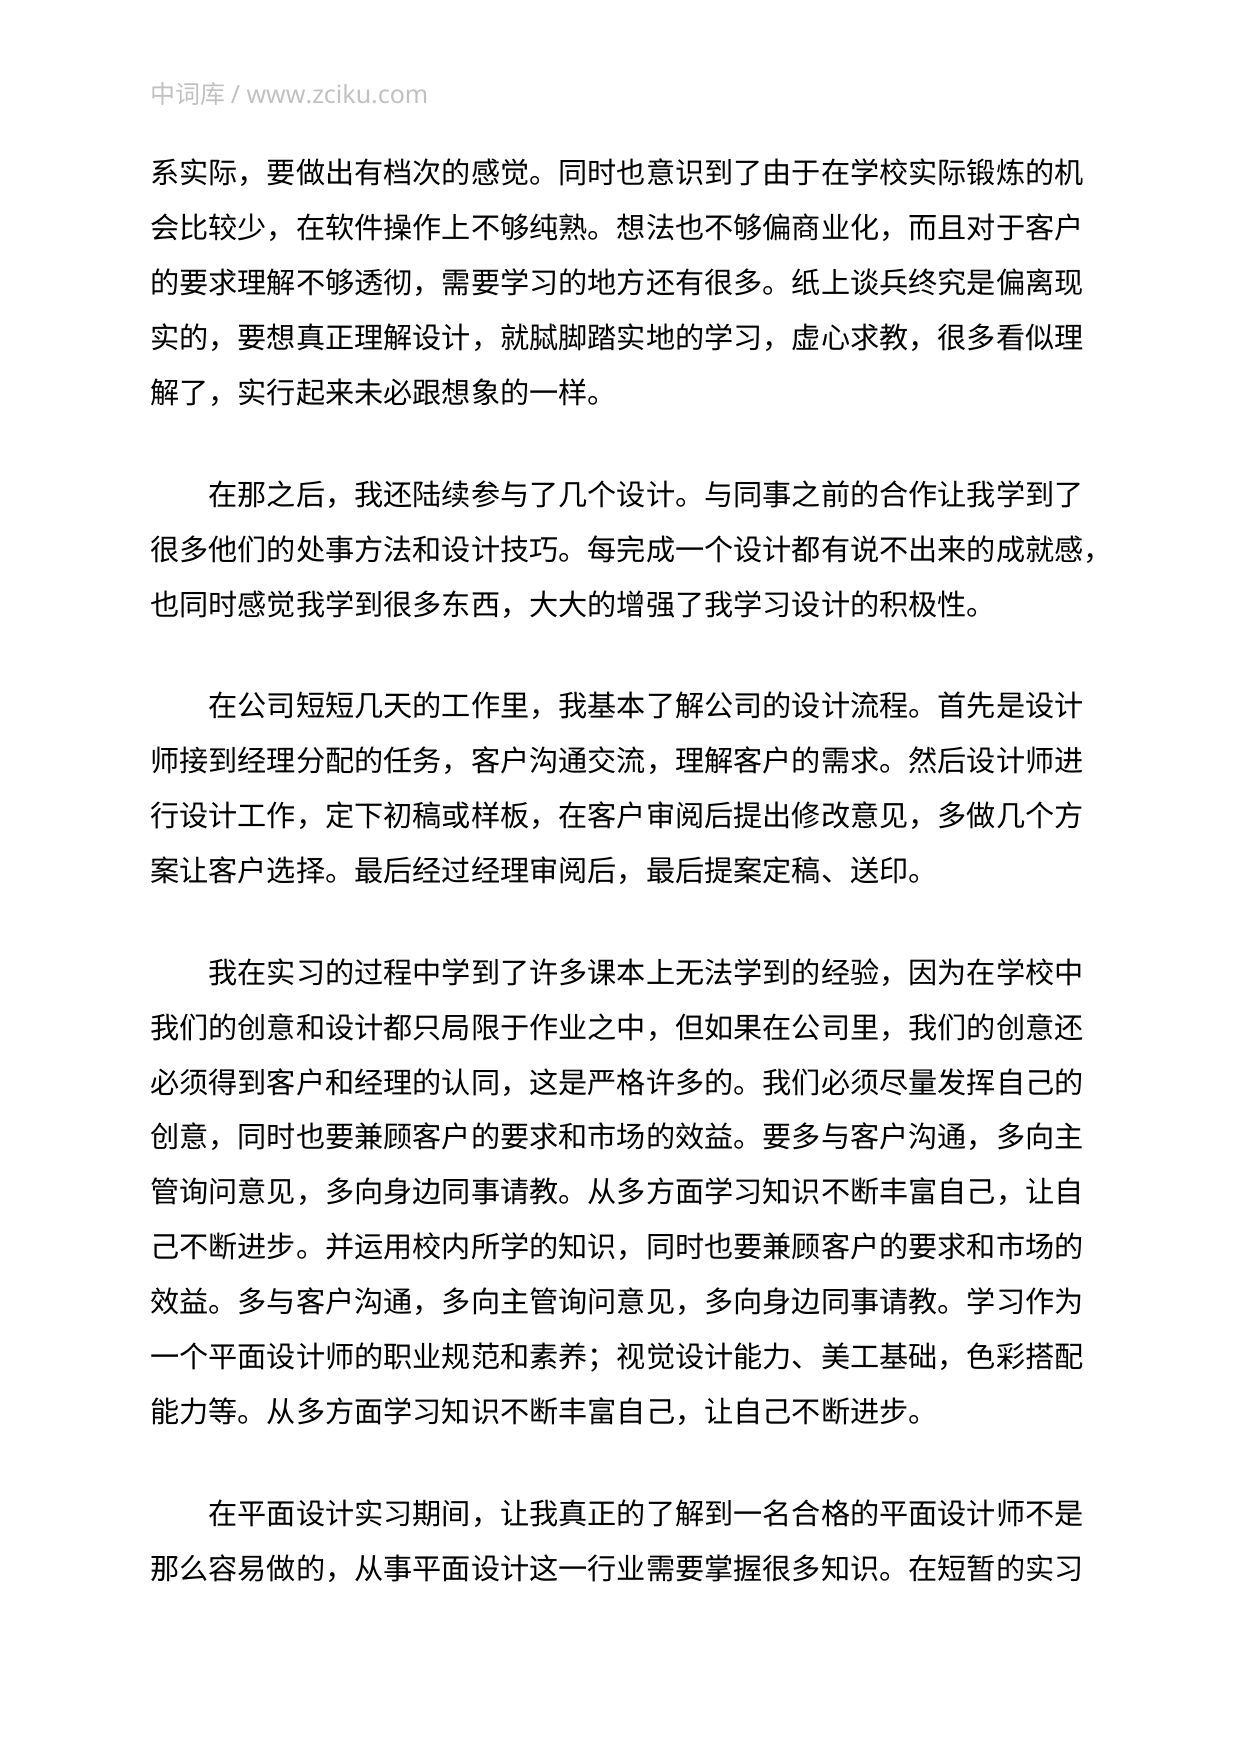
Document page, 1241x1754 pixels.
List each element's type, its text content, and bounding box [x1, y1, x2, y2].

text 在公司短短几天的工作里，我基本了解公司的设计流程。首先是设计师接到经理分配的任务，客户沟通交流，理解客户的需求。然后设计师进行设计工作，定下初稿或样板，在客户审阅后提出修改意见，多做几个方案让客户选择。最后经过经理审阅后，最后提案定稿、送印。 [150, 683, 1090, 890]
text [150, 1490, 1090, 1587]
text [150, 150, 1090, 412]
text 在那之后，我还陆续参与了几个设计。与同事之前的合作让我学到了很多他们的处事方法和设计技巧。每完成一个设计都有说不出来的成就感，也同时感觉我学到很多东西，大大的增强了我学习设计的积极性。 [150, 471, 1090, 623]
text 我在实习的过程中学到了许多课本上无法学到的经验，因为在学校中我们的创意和设计都只局限于作业之中，但如果在公司里，我们的创意还必须得到客户和经理的认同，这是严格许多的。我们必须尽量发挥自己的创意，同时也要兼顾客户的要求和市场的效益。要多与客户沟通，多向主管询问意见，多向身边同事请教。从多方面学习知识不断丰富自己，让自己不断进步。并运用校内所学的知识，同时也要兼顾客户的要求和市场的效益。多与客户沟通，多向主管询问意见，多向身边同事请教。学习作为一个平面设计师的职业规范和素养；视觉设计能力、美工基础，色彩搭配能力等。从多方面学习知识不断丰富自己，让自己不断进步。 [150, 949, 1090, 1431]
